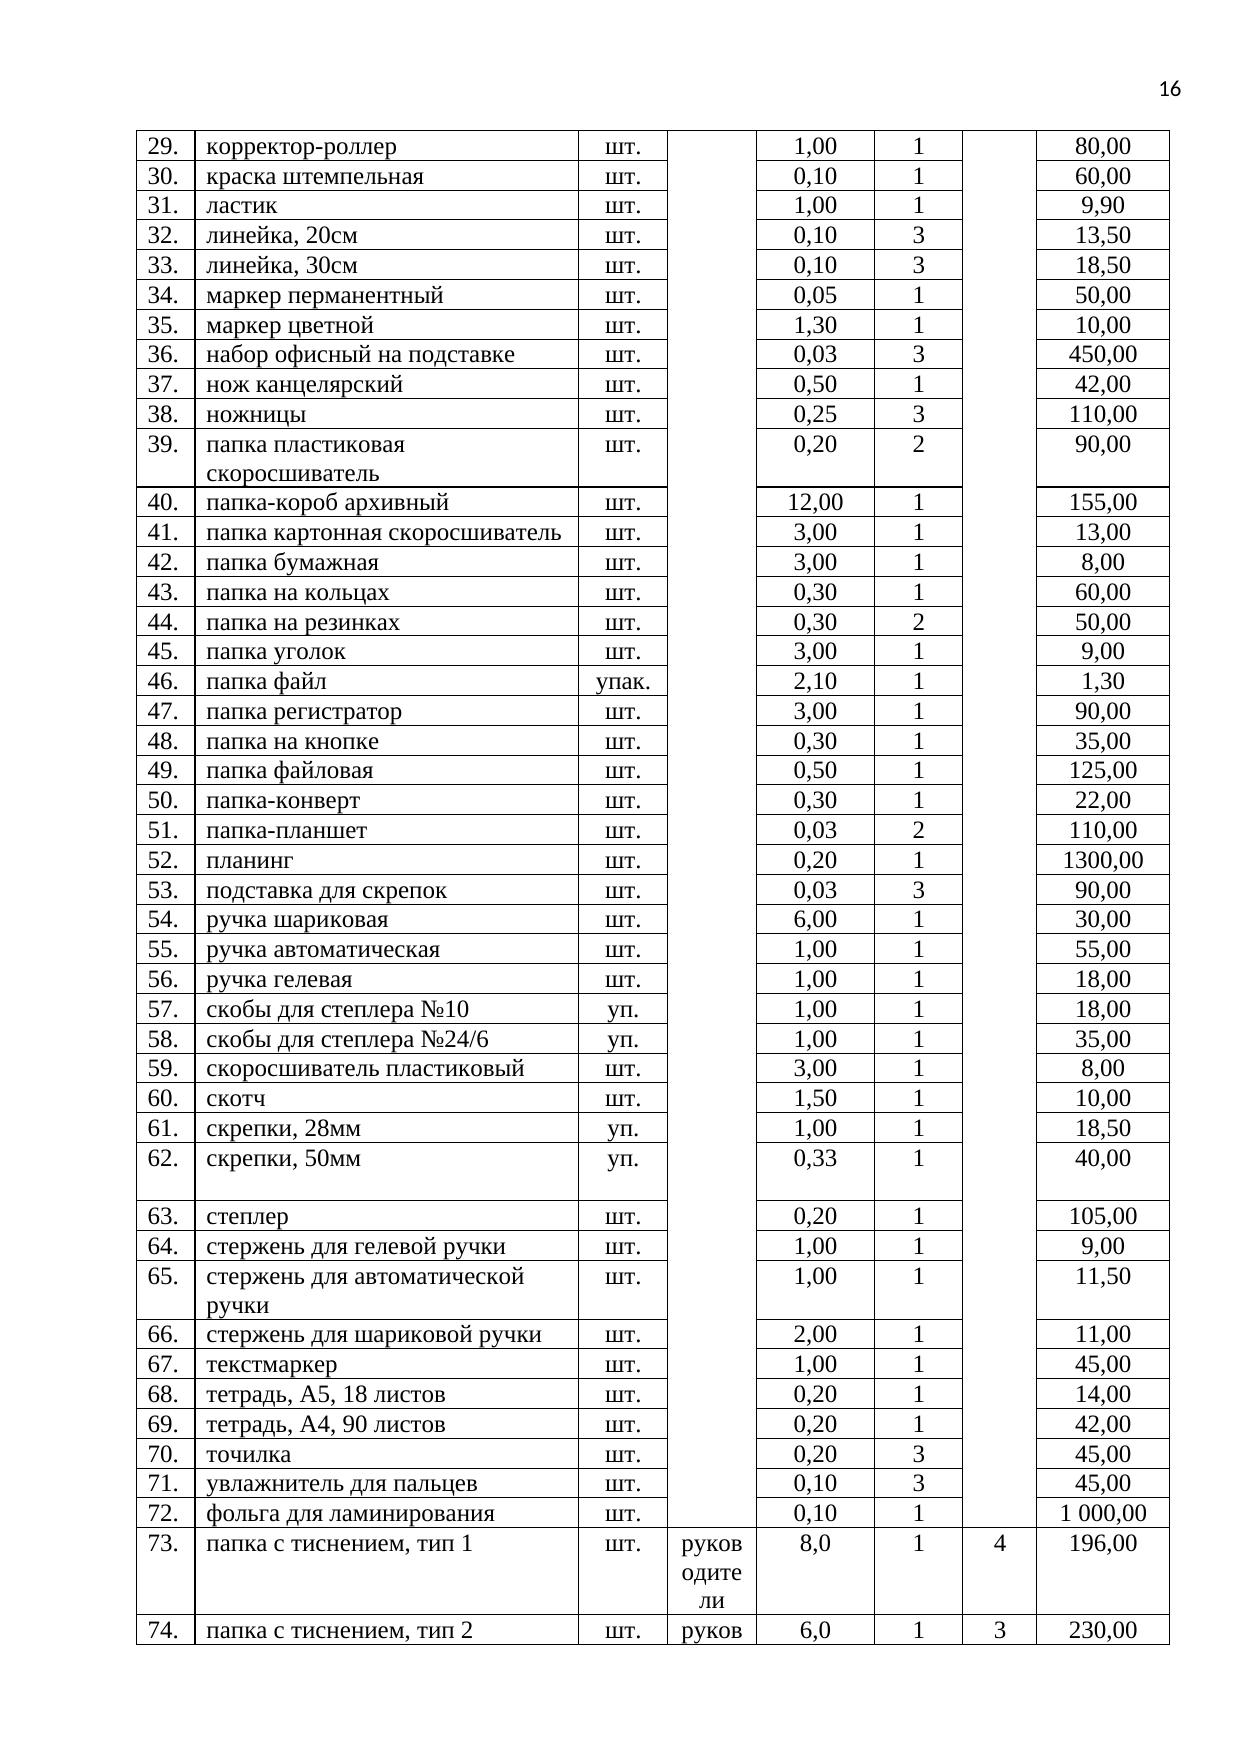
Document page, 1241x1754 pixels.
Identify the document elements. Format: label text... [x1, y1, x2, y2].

table_cell шт. [579, 636, 667, 665]
table_cell папка на резинках [196, 607, 578, 635]
table_cell папка-планшет [196, 815, 578, 844]
table_cell 6,0 [757, 1615, 874, 1644]
table_cell [137, 220, 194, 249]
table_cell 1 [875, 1083, 962, 1112]
table_cell 1 [875, 964, 962, 993]
table_cell 9,00 [1037, 636, 1169, 665]
table_cell 3,00 [757, 547, 874, 576]
table_cell шт. [579, 399, 667, 428]
table_cell 4 [963, 1528, 1036, 1614]
table_cell корректор-роллер [196, 131, 578, 160]
table_cell 1 [875, 666, 962, 695]
table_cell 1 [875, 517, 962, 546]
table_cell 1 [875, 547, 962, 576]
table_cell ластик [196, 191, 578, 219]
table_cell 1 [875, 131, 962, 160]
table_cell 1 [875, 994, 962, 1023]
table_cell 1 [875, 726, 962, 754]
table_cell папка уголок [196, 636, 578, 665]
table_cell 110,00 [1037, 815, 1169, 844]
table_cell [137, 399, 194, 428]
table_cell шт. [579, 577, 667, 606]
table_cell шт. [579, 1409, 667, 1438]
table_cell 1,50 [757, 1083, 874, 1112]
table_cell 3 [875, 1469, 962, 1497]
table_cell папка на кнопке [196, 726, 578, 754]
table_cell шт. [579, 1201, 667, 1230]
table_cell [137, 1409, 194, 1438]
table_cell 1 [875, 1615, 962, 1644]
table_cell скотч [196, 1083, 578, 1112]
table_cell маркер цветной [196, 310, 578, 338]
table_cell 0,20 [757, 429, 874, 486]
table_cell [137, 785, 194, 814]
table_cell 0,33 [757, 1143, 874, 1200]
table_cell 1 [875, 845, 962, 874]
table_cell 1 [875, 1231, 962, 1260]
table_cell шт. [579, 1320, 667, 1348]
table_cell шт. [579, 161, 667, 189]
table_cell уп. [579, 1143, 667, 1200]
table_cell 1 [875, 488, 962, 516]
table_cell 1 [875, 696, 962, 725]
table_cell шт. [579, 875, 667, 903]
table_cell скобы для степлера №10 [196, 994, 578, 1023]
table_cell уп. [579, 1113, 667, 1142]
table_cell скрепки, 50мм [196, 1143, 578, 1200]
table_cell шт. [579, 369, 667, 398]
table_cell 18,50 [1037, 1113, 1169, 1142]
table_cell 60,00 [1037, 577, 1169, 606]
table_cell 3 [875, 1439, 962, 1467]
table_cell 3 [875, 875, 962, 903]
table_cell 45,00 [1037, 1439, 1169, 1467]
table_cell тетрадь, А4, 90 листов [196, 1409, 578, 1438]
table_cell шт. [579, 756, 667, 784]
table_cell [137, 964, 194, 993]
table_cell 1 [875, 1113, 962, 1142]
table_cell нож канцелярский [196, 369, 578, 398]
table_cell шт. [579, 934, 667, 963]
table_cell [137, 1349, 194, 1378]
table_cell линейка, 30см [196, 250, 578, 279]
table_cell папка картонная скоросшиватель [196, 517, 578, 546]
table_cell шт. [579, 280, 667, 309]
table_cell стержень для гелевой ручки [196, 1231, 578, 1260]
table_cell [137, 1024, 194, 1052]
table_cell 2,00 [757, 1320, 874, 1348]
table_cell шт. [579, 1439, 667, 1467]
table_cell 1,00 [757, 964, 874, 993]
table_cell папка-конверт [196, 785, 578, 814]
table_cell [137, 1498, 194, 1527]
table_cell 0,20 [757, 1201, 874, 1230]
table_cell 1 [875, 1498, 962, 1527]
table_cell 1 [875, 1201, 962, 1230]
table_cell 0,30 [757, 785, 874, 814]
table_cell [137, 815, 194, 844]
table_cell руководители [668, 1528, 756, 1614]
table_cell уп. [579, 994, 667, 1023]
table_cell [137, 1083, 194, 1112]
table_cell 3 [963, 1615, 1036, 1644]
table_cell 0,10 [757, 1498, 874, 1527]
table_cell ручка автоматическая [196, 934, 578, 963]
table_cell 90,00 [1037, 696, 1169, 725]
table_cell 42,00 [1037, 1409, 1169, 1438]
table_cell 9,00 [1037, 1231, 1169, 1260]
table_cell [137, 1231, 194, 1260]
table_cell папка на кольцах [196, 577, 578, 606]
table_cell 1 [875, 1379, 962, 1408]
table_cell набор офисный на подставке [196, 340, 578, 368]
table_cell 1300,00 [1037, 845, 1169, 874]
table_cell [137, 1054, 194, 1082]
table_cell [137, 310, 194, 338]
table_cell 11,50 [1037, 1261, 1169, 1318]
table_cell 1 [875, 636, 962, 665]
table_cell шт. [579, 1469, 667, 1497]
table_cell 1 [875, 1409, 962, 1438]
table_cell 0,10 [757, 1469, 874, 1497]
table_cell 2,10 [757, 666, 874, 695]
table_cell [137, 905, 194, 933]
table_cell [137, 340, 194, 368]
table_cell папка-короб архивный [196, 488, 578, 516]
table_cell [137, 577, 194, 606]
table_cell 1,00 [757, 1349, 874, 1378]
table_cell 18,00 [1037, 964, 1169, 993]
table_cell 1 [875, 161, 962, 189]
table_cell [137, 280, 194, 309]
table_cell [137, 1320, 194, 1348]
table_cell 450,00 [1037, 340, 1169, 368]
table_cell 1 [875, 191, 962, 219]
table_cell 0,30 [757, 607, 874, 635]
table_cell 1 000,00 [1037, 1498, 1169, 1527]
table_cell 13,50 [1037, 220, 1169, 249]
table_cell 1 [875, 1320, 962, 1348]
table_cell 0,30 [757, 726, 874, 754]
table_cell 1 [875, 1054, 962, 1082]
table_cell шт. [579, 696, 667, 725]
table_cell тетрадь, А5, 18 листов [196, 1379, 578, 1408]
table_cell ножницы [196, 399, 578, 428]
table_cell 1,00 [757, 994, 874, 1023]
table_cell [137, 161, 194, 189]
table_cell 155,00 [1037, 488, 1169, 516]
table_cell стержень для автоматической ручки [196, 1261, 578, 1318]
table_cell 90,00 [1037, 875, 1169, 903]
table_cell папка с тиснением, тип 1 [196, 1528, 578, 1614]
table_cell 0,20 [757, 1409, 874, 1438]
table_cell 1 [875, 934, 962, 963]
table_cell шт. [579, 310, 667, 338]
table_cell [137, 1143, 194, 1200]
table_cell [137, 1113, 194, 1142]
table_cell 1,00 [757, 1261, 874, 1318]
table_cell 9,90 [1037, 191, 1169, 219]
table_cell 0,20 [757, 1439, 874, 1467]
table_cell шт. [579, 964, 667, 993]
table_cell 110,00 [1037, 399, 1169, 428]
table_cell 8,00 [1037, 547, 1169, 576]
table_cell 3,00 [757, 636, 874, 665]
table_cell 1,00 [757, 1024, 874, 1052]
table_cell краска штемпельная [196, 161, 578, 189]
table_cell шт. [579, 517, 667, 546]
table_cell [137, 1439, 194, 1467]
table_cell [137, 1528, 194, 1614]
table_cell 2 [875, 607, 962, 635]
table_cell 0,03 [757, 340, 874, 368]
table_cell 0,10 [757, 220, 874, 249]
table_cell 125,00 [1037, 756, 1169, 784]
table_cell упак. [579, 666, 667, 695]
table_cell 45,00 [1037, 1469, 1169, 1497]
table_cell 0,10 [757, 250, 874, 279]
table_cell папка пластиковая скоросшиватель [196, 429, 578, 486]
table_cell шт. [579, 1231, 667, 1260]
table_cell 0,20 [757, 845, 874, 874]
table_cell 13,00 [1037, 517, 1169, 546]
table_cell 1,30 [1037, 666, 1169, 695]
table_cell шт. [579, 726, 667, 754]
table_cell шт. [579, 429, 667, 486]
table_cell 0,50 [757, 369, 874, 398]
table_cell [137, 636, 194, 665]
table_cell папка файловая [196, 756, 578, 784]
table_cell 3,00 [757, 696, 874, 725]
table_cell 2 [875, 429, 962, 486]
table_cell 18,50 [1037, 250, 1169, 279]
table_cell шт. [579, 488, 667, 516]
table_cell 3,00 [757, 1054, 874, 1082]
table_cell степлер [196, 1201, 578, 1230]
table_cell шт. [579, 1349, 667, 1378]
table_cell скоросшиватель пластиковый [196, 1054, 578, 1082]
table_cell шт. [579, 340, 667, 368]
table_cell текстмаркер [196, 1349, 578, 1378]
table_cell шт. [579, 1261, 667, 1318]
table_cell 12,00 [757, 488, 874, 516]
table_cell 0,50 [757, 756, 874, 784]
table_cell 60,00 [1037, 161, 1169, 189]
table_cell 3 [875, 220, 962, 249]
table_cell 1 [875, 1024, 962, 1052]
table_cell шт. [579, 785, 667, 814]
table_cell 6,00 [757, 905, 874, 933]
table_cell 10,00 [1037, 310, 1169, 338]
table_cell 3 [875, 250, 962, 279]
table_cell 1 [875, 756, 962, 784]
table_cell шт. [579, 1615, 667, 1644]
table_cell 42,00 [1037, 369, 1169, 398]
table_cell 0,03 [757, 875, 874, 903]
table_cell 1,00 [757, 131, 874, 160]
table_cell 1 [875, 310, 962, 338]
table_cell [137, 250, 194, 279]
table_cell шт. [579, 607, 667, 635]
table_cell стержень для шариковой ручки [196, 1320, 578, 1348]
table_cell 8,0 [757, 1528, 874, 1614]
table_cell 1 [875, 1349, 962, 1378]
table_cell [137, 369, 194, 398]
table_cell шт. [579, 131, 667, 160]
table_cell 1,00 [757, 191, 874, 219]
table_cell 0,30 [757, 577, 874, 606]
table_cell [137, 934, 194, 963]
table_cell шт. [579, 191, 667, 219]
table_cell [137, 994, 194, 1023]
table_cell [137, 488, 194, 516]
table_cell подставка для скрепок [196, 875, 578, 903]
table_cell точилка [196, 1439, 578, 1467]
table_cell 1 [875, 280, 962, 309]
table_cell 1,00 [757, 934, 874, 963]
table_cell 0,05 [757, 280, 874, 309]
table_cell 1 [875, 1261, 962, 1318]
table_cell [137, 517, 194, 546]
table_cell 1,00 [757, 1231, 874, 1260]
table_cell [137, 845, 194, 874]
table_cell ручка гелевая [196, 964, 578, 993]
table_cell 105,00 [1037, 1201, 1169, 1230]
table_cell 1 [875, 905, 962, 933]
table_cell руководители [668, 1615, 756, 1644]
table_cell 0,10 [757, 161, 874, 189]
table_cell 1,30 [757, 310, 874, 338]
table_cell шт. [579, 547, 667, 576]
table_cell [137, 756, 194, 784]
table_cell ручка шариковая [196, 905, 578, 933]
table_cell 8,00 [1037, 1054, 1169, 1082]
table_cell папка бумажная [196, 547, 578, 576]
table_cell [137, 696, 194, 725]
table_cell 3,00 [757, 517, 874, 546]
table_cell шт. [579, 1498, 667, 1527]
table_cell [137, 1615, 194, 1644]
table_cell 40,00 [1037, 1143, 1169, 1200]
table_cell папка файл [196, 666, 578, 695]
table_cell шт. [579, 1083, 667, 1112]
table_cell шт. [579, 1379, 667, 1408]
table_cell шт. [579, 1528, 667, 1614]
table_cell шт. [579, 845, 667, 874]
table_cell маркер перманентный [196, 280, 578, 309]
table_cell 0,20 [757, 1379, 874, 1408]
table_cell 230,00 [1037, 1615, 1169, 1644]
table_cell [137, 1379, 194, 1408]
table_cell 1 [875, 785, 962, 814]
table_cell шт. [579, 1054, 667, 1082]
table_cell 80,00 [1037, 131, 1169, 160]
table_cell 0,25 [757, 399, 874, 428]
table_cell 90,00 [1037, 429, 1169, 486]
table_cell папка регистратор [196, 696, 578, 725]
table_cell скрепки, 28мм [196, 1113, 578, 1142]
table_cell 3 [875, 340, 962, 368]
table_cell увлажнитель для пальцев [196, 1469, 578, 1497]
table_cell [137, 547, 194, 576]
table_cell 35,00 [1037, 1024, 1169, 1052]
table_cell 22,00 [1037, 785, 1169, 814]
table_cell [137, 666, 194, 695]
table_cell шт. [579, 905, 667, 933]
table_cell шт. [579, 250, 667, 279]
table_cell [137, 131, 194, 160]
table_cell 30,00 [1037, 905, 1169, 933]
table_cell 45,00 [1037, 1349, 1169, 1378]
table_cell 50,00 [1037, 280, 1169, 309]
table_cell уп. [579, 1024, 667, 1052]
table_cell 1,00 [757, 1113, 874, 1142]
table_cell [137, 191, 194, 219]
table_cell 50,00 [1037, 607, 1169, 635]
table_cell фольга для ламинирования [196, 1498, 578, 1527]
table_cell 1 [875, 577, 962, 606]
table_cell [137, 875, 194, 903]
table_cell 35,00 [1037, 726, 1169, 754]
table_cell 196,00 [1037, 1528, 1169, 1614]
table_cell [137, 1201, 194, 1230]
table_cell 1 [875, 1143, 962, 1200]
table_cell [137, 607, 194, 635]
table_cell [137, 429, 194, 486]
table_cell [137, 1261, 194, 1318]
table_cell 18,00 [1037, 994, 1169, 1023]
table_cell шт. [579, 815, 667, 844]
table_cell 2 [875, 815, 962, 844]
table_cell [137, 1469, 194, 1497]
table_cell 55,00 [1037, 934, 1169, 963]
table_cell скобы для степлера №24/6 [196, 1024, 578, 1052]
table_cell 1 [875, 369, 962, 398]
table_cell [137, 726, 194, 754]
table_cell 11,00 [1037, 1320, 1169, 1348]
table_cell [196, 1615, 578, 1644]
table_cell 10,00 [1037, 1083, 1169, 1112]
table_cell 14,00 [1037, 1379, 1169, 1408]
table_cell линейка, 20см [196, 220, 578, 249]
table_cell 0,03 [757, 815, 874, 844]
table_cell 1 [875, 1528, 962, 1614]
table_cell 3 [875, 399, 962, 428]
table_cell шт. [579, 220, 667, 249]
table_cell планинг [196, 845, 578, 874]
